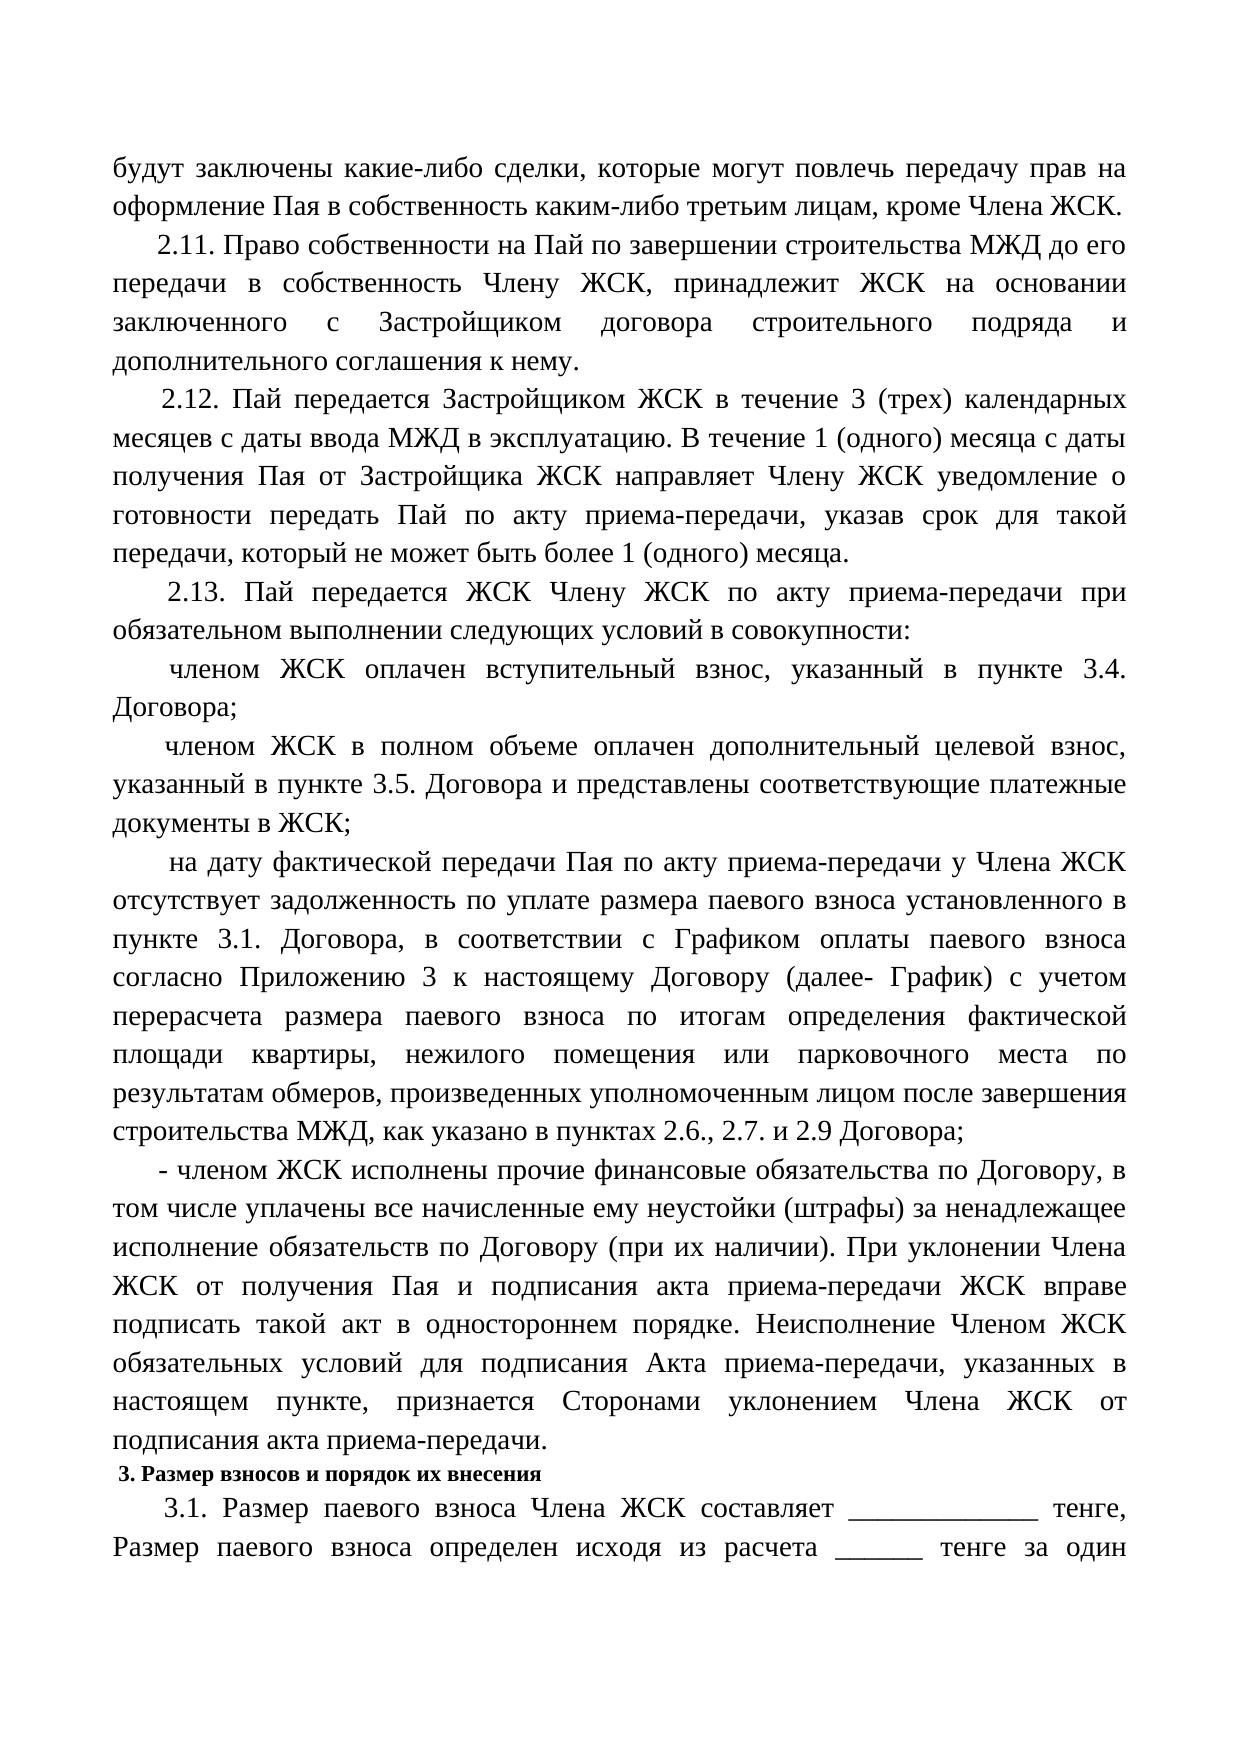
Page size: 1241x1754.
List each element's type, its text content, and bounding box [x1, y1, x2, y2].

text 2.12. Пай передается Застройщиком ЖСК в течение 3 (трех) календарных месяцев с даты ввода МЖД в эксплуатацию. В течение 1 (одного) месяца с даты получения Пая от Застройщика ЖСК направляет Члену ЖСК уведомление о готовности передать Пай по акту приема-передачи, указав срок для такой передачи, который не может быть более 1 (одного) месяца. [112, 381, 1128, 569]
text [112, 150, 1128, 222]
text - членом ЖСК исполнены прочие финансовые обязательства по Договору, в том числе уплачены все начисленные ему неустойки (штрафы) за ненадлежащее исполнение обязательств по Договору (при их наличии). При уклонении Члена ЖСК от получения Пая и подписания акта приема-передачи ЖСК вправе подписать такой акт в одностороннем порядке. Неисполнение Членом ЖСК обязательных условий для подписания Акта приема-передачи, указанных в настоящем пункте, признается Сторонами уклонением Члена ЖСК от подписания акта приема-передачи. [112, 1152, 1128, 1455]
text членом ЖСК оплачен вступительный взнос, указанный в пункте 3.4. Договора; [112, 651, 1128, 723]
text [112, 1491, 1128, 1563]
text на дату фактической передачи Пая по акту приема-передачи у Члена ЖСК отсутствует задолженность по уплате размера паевого взноса установленного в пункте 3.1. Договора, в соответствии с Графиком оплаты паевого взноса согласно Приложению 3 к настоящему Договору (далее- График) с учетом перерасчета размера паевого взноса по итогам определения фактической площади квартиры, нежилого помещения или парковочного места по результатам обмеров, произведенных уполномоченным лицом после завершения строительства МЖД, как указано в пунктах 2.6., 2.7. и 2.9 Договора; [112, 844, 1128, 1147]
text 2.11. Право собственности на Пай по завершении строительства МЖД до его передачи в собственность Члену ЖСК, принадлежит ЖСК на основании заключенного с Застройщиком договора строительного подряда и дополнительного соглашения к нему. [112, 227, 1128, 376]
text 2.13. Пай передается ЖСК Члену ЖСК по акту приема-передачи при обязательном выполнении следующих условий в совокупности: [112, 574, 1128, 646]
text членом ЖСК в полном объеме оплачен дополнительный целевой взнос, указанный в пункте 3.5. Договора и представлены соответствующие платежные документы в ЖСК; [112, 728, 1128, 839]
text 3. Размер взносов и порядок их внесения [112, 1460, 1128, 1487]
